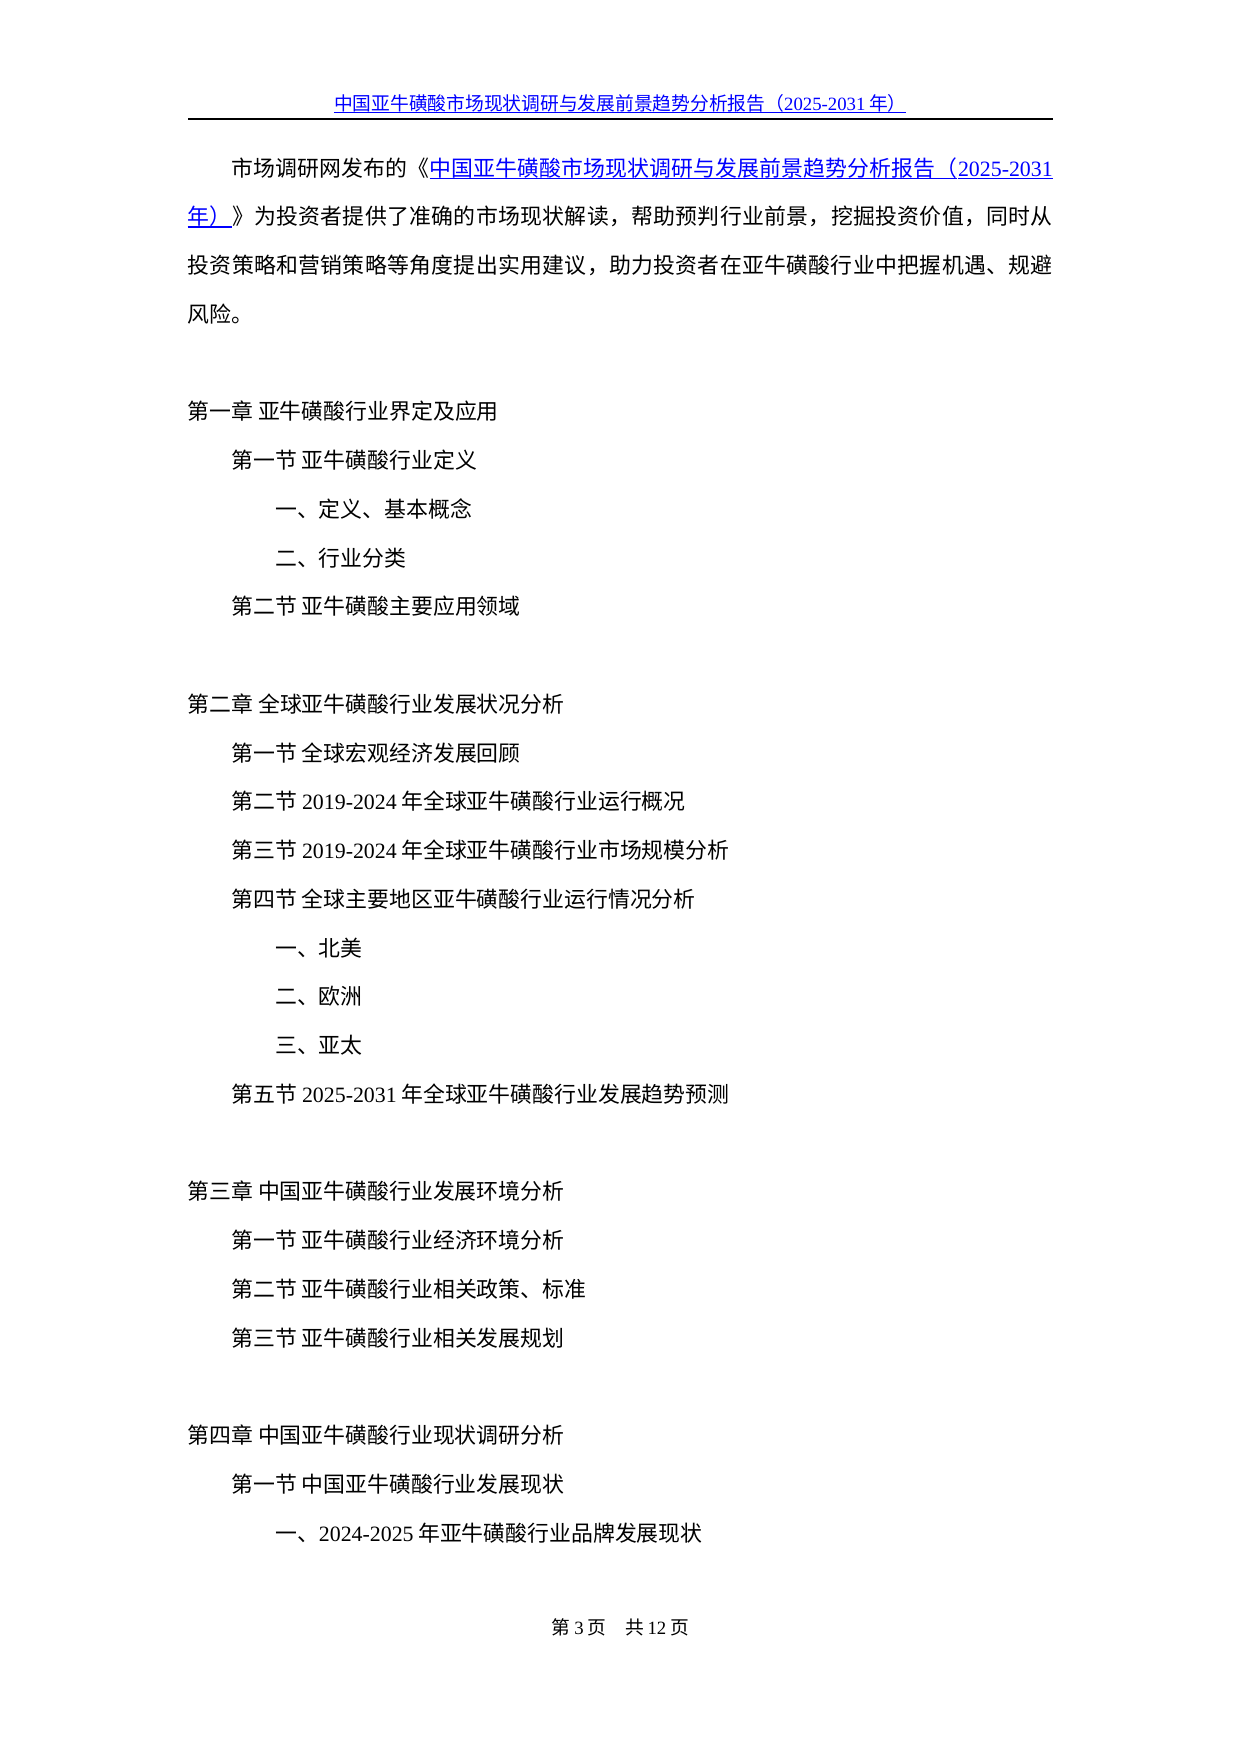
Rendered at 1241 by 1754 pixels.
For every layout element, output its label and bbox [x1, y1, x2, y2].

text [187, 150, 1053, 1548]
